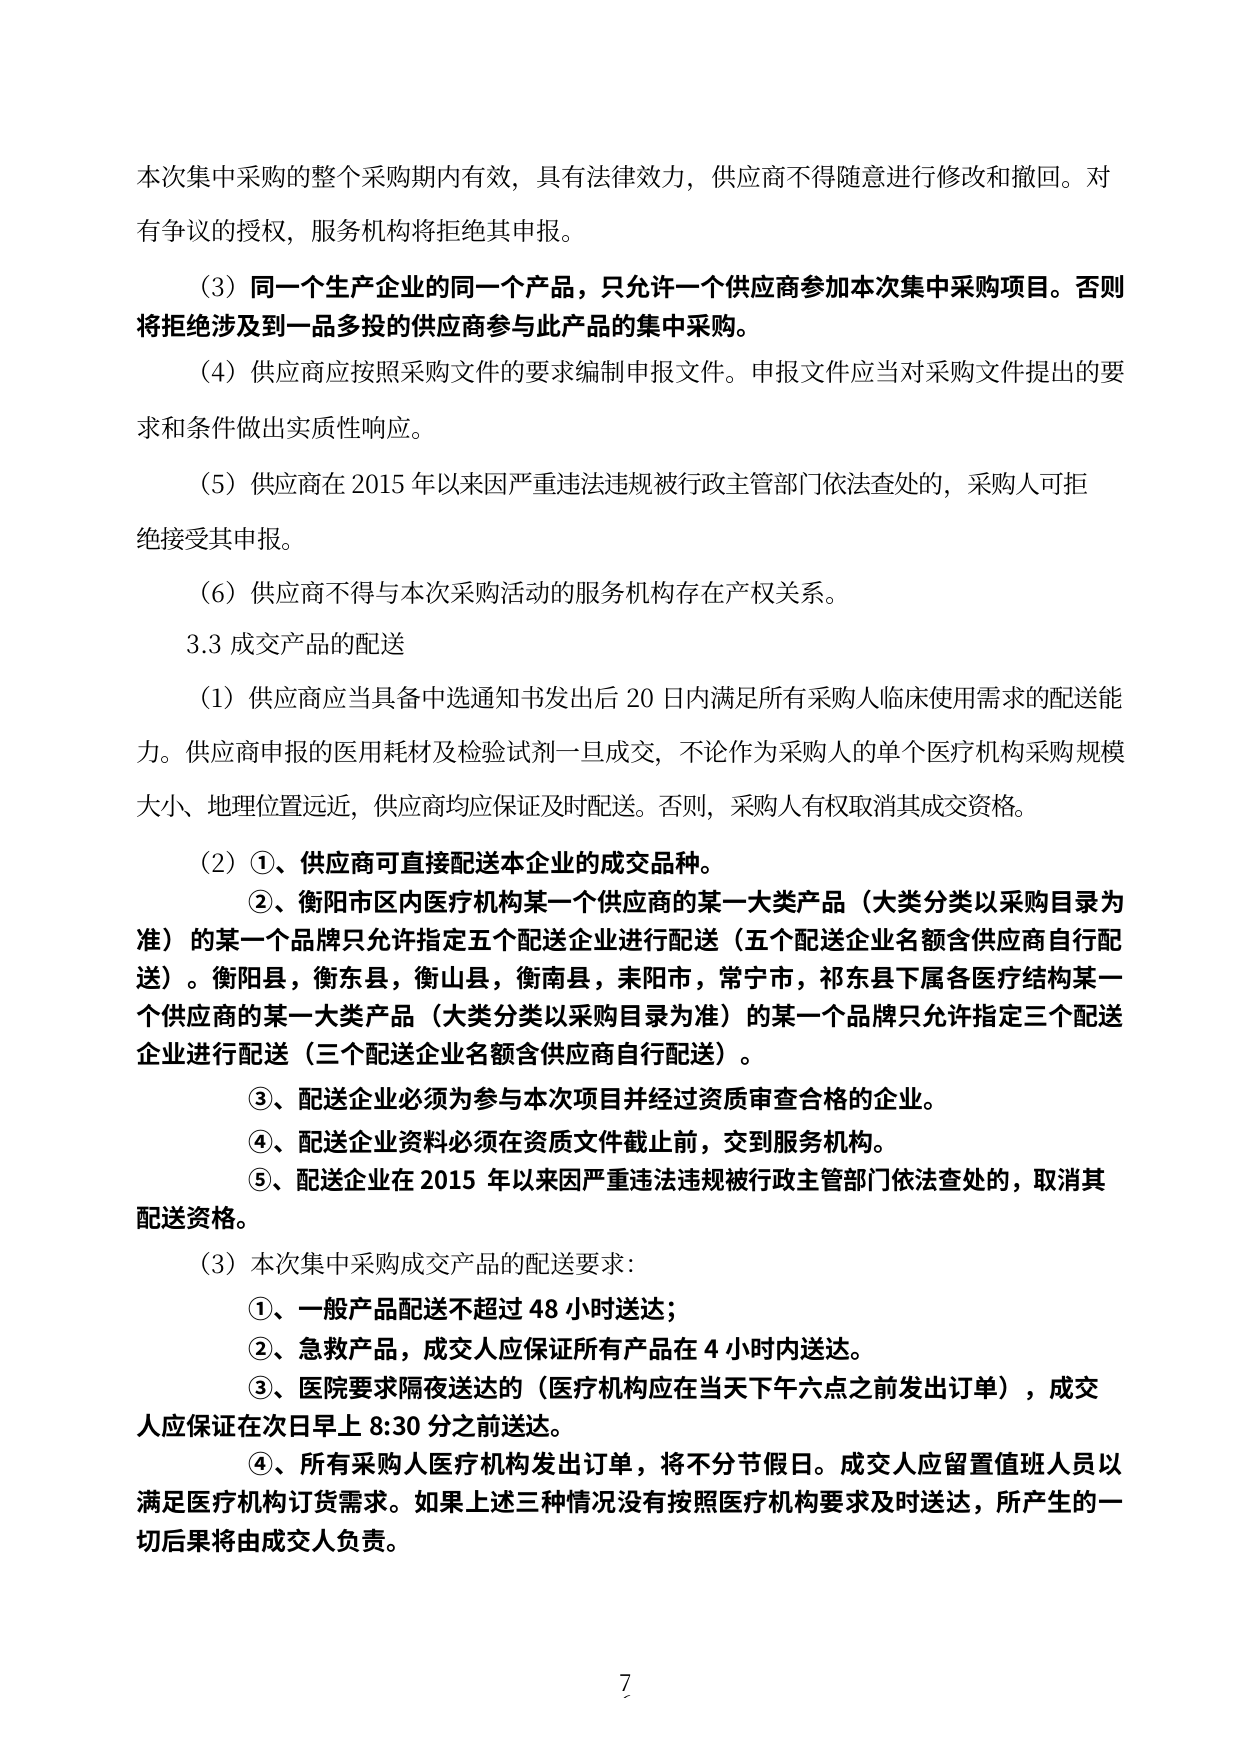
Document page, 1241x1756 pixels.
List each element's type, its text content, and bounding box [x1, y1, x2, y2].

text ③、医院要求隔夜送达的（医疗机构应在当天下午六点之前发出订单），成交人应保证在次日早上 8:30 分之前送达。 [136, 1368, 1122, 1442]
text ②、急救产品，成交人应保证所有产品在 4 小时内送达。 [249, 1329, 1182, 1366]
text 本次集中采购的整个采购期内有效，具有法律效力，供应商不得随意进行修改和撤回。对有争议的授权，服务机构将拒绝其申报。 [136, 157, 1123, 247]
text ④、所有采购人医疗机构发出订单，将不分节假日。成交人应留置值班人员以满足医疗机构订货需求。如果上述三种情况没有按照医疗机构要求及时送达，所产生的一切后果将由成交人负责。 [136, 1444, 1123, 1557]
text ⑤、配送企业在 2015 年以来因严重违法违规被行政主管部门依法查处的，取消其配送资格。 [136, 1161, 1121, 1235]
text （5）供应商在 2015 年以来因严重违法违规被行政主管部门依法查处的，采购人可拒绝接受其申报。 [136, 465, 1113, 555]
subtitle （2）①、供应商可直接配送本企业的成交品种。 [186, 841, 1182, 880]
text ②、衡阳市区内医疗机构某一个供应商的某一大类产品（大类分类以采购目录为准）的某一个品牌只允许指定五个配送企业进行配送（五个配送企业名额含供应商自行配送）。衡阳县，衡东县，衡山县，衡南县，耒阳市，常宁市，祁东县下属各医疗结构某一个供应商的某一大类产品（大类分类以采购目录为准）的某一个品牌只允许指定三个配送企业进行配送（三个配送企业名额含供应商自行配送）。 [136, 882, 1125, 1070]
text （3）本次集中采购成交产品的配送要求： [186, 1245, 1182, 1281]
text （6）供应商不得与本次采购活动的服务机构存在产权关系。 [186, 573, 1182, 609]
text （4）供应商应按照采购文件的要求编制申报文件。申报文件应当对采购文件提出的要求和条件做出实质性响应。 [136, 353, 1125, 445]
text （1）供应商应当具备中选通知书发出后 20 日内满足所有采购人临床使用需求的配送能力。供应商申报的医用耗材及检验试剂一旦成交，不论作为采购人的单个医疗机构采购规模大小、地理位置远近，供应商均应保证及时配送。否则，采购人有权取消其成交资格。 [136, 679, 1125, 823]
text 将拒绝涉及到一品多投的供应商参与此产品的集中采购。 [136, 307, 1182, 343]
text ④、配送企业资料必须在资质文件截止前，交到服务机构。 [249, 1122, 1182, 1158]
subtitle （3）同一个生产企业的同一个产品，只允许一个供应商参加本次集中采购项目。否则 [186, 266, 1182, 304]
text ③、配送企业必须为参与本次项目并经过资质审查合格的企业。 [249, 1072, 1182, 1118]
subtitle ①、一般产品配送不超过 48 小时送达； [249, 1289, 1182, 1326]
list 成交产品的配送 [186, 625, 1182, 661]
